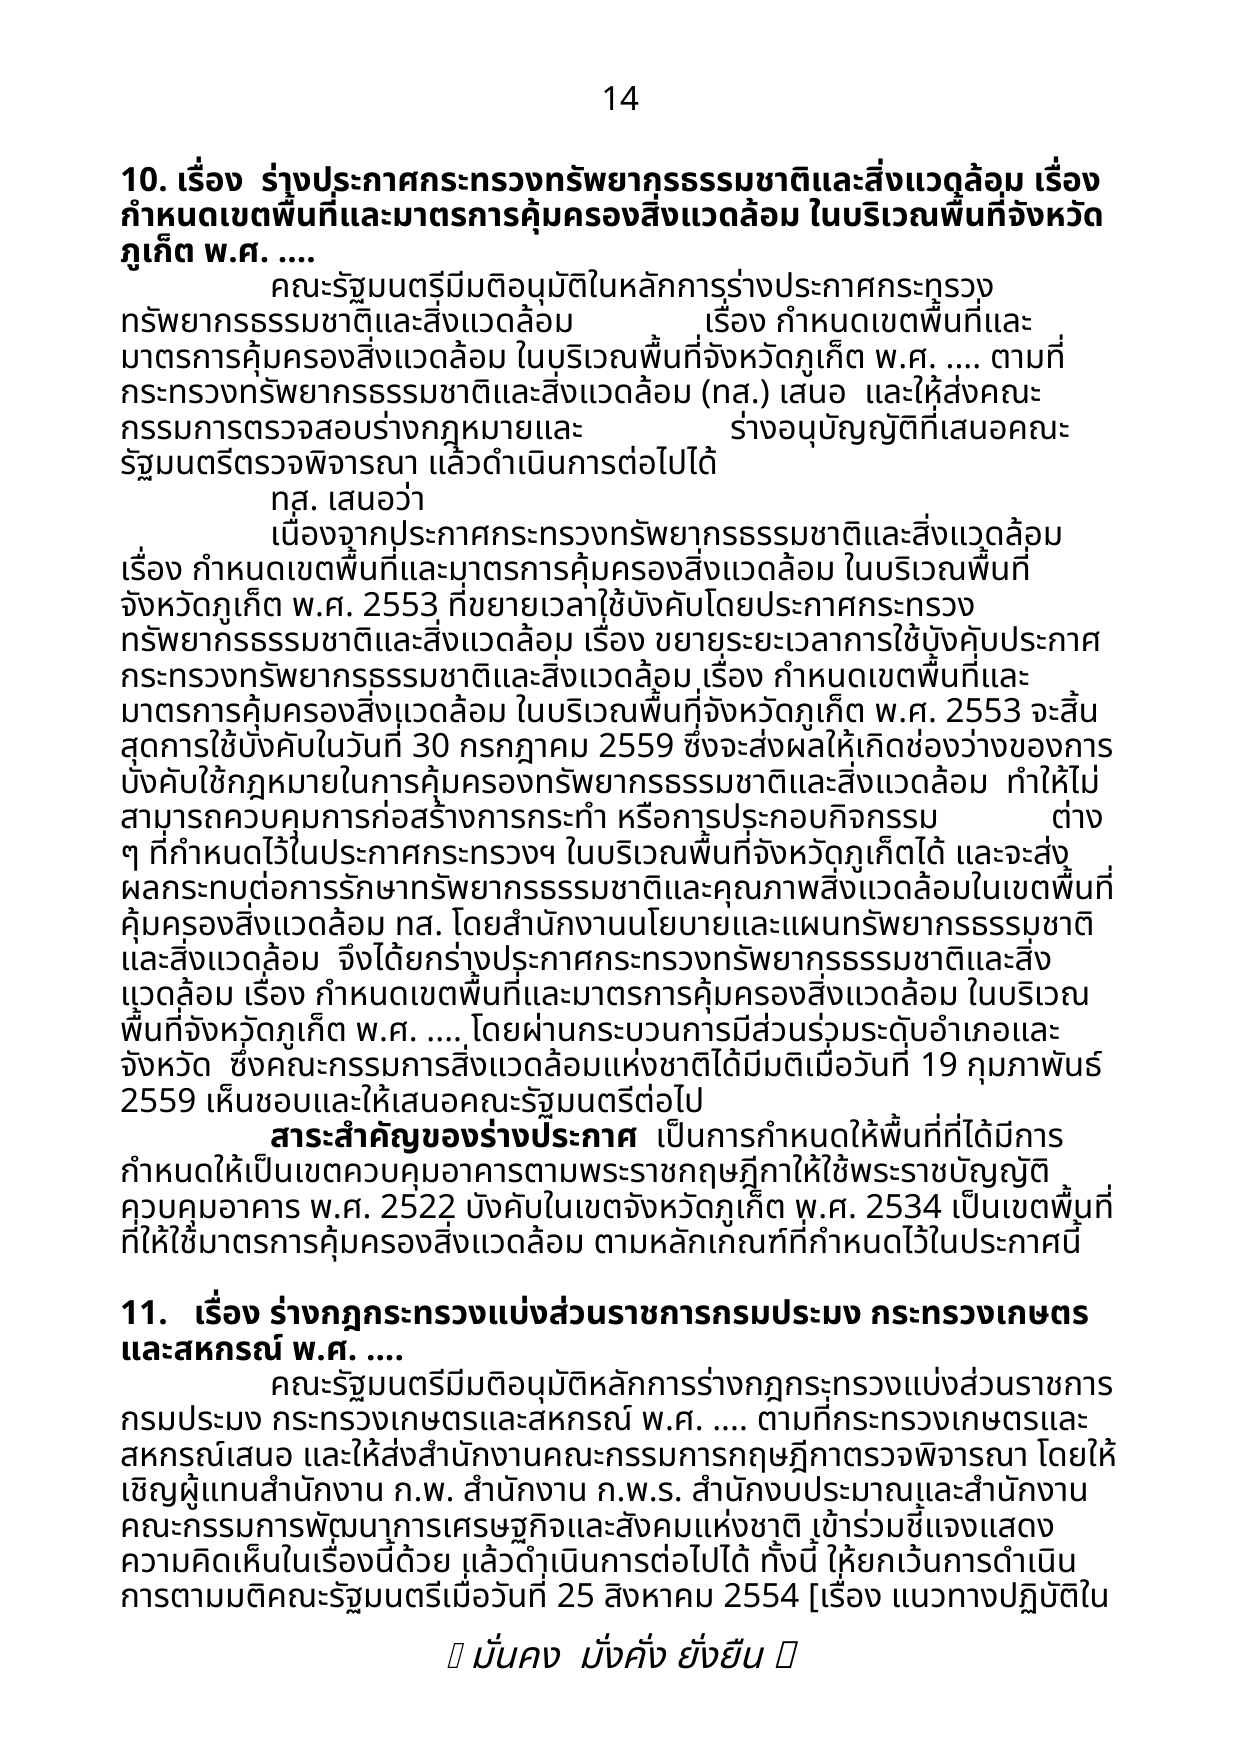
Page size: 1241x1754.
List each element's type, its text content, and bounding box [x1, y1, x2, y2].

text คณะรัฐมนตรีมีมติอนุมัติในหลักการร่างประกาศกระทรวงทรัพยากรธรรมชาติและสิ่งแวดล้อม เรื่อง กำหนดเขตพื้นที่และมาตรการคุ้มครองสิ่งแวดล้อม ในบริเวณพื้นที่จังหวัดภูเก็ต พ.ศ. .... ตามที่กระทรวงทรัพยากรธรรมชาติและสิ่งแวดล้อม (ทส.) เสนอ และให้ส่งคณะกรรมการตรวจสอบร่างกฎหมายและ ร่างอนุบัญญัติที่เสนอคณะรัฐมนตรีตรวจพิจารณา แล้วดำเนินการต่อไปได้ [120, 269, 1120, 482]
text ทส. เสนอว่า [120, 482, 1120, 517]
text 10. เรื่อง ร่างประกาศกระทรวงทรัพยากรธรรมชาติและสิ่งแวดล้อม เรื่อง กำหนดเขตพื้นที่และมาตรการคุ้มครองสิ่งแวดล้อม ในบริเวณพื้นที่จังหวัดภูเก็ต พ.ศ. .... [120, 163, 1120, 269]
text เนื่องจากประกาศกระทรวงทรัพยากรธรรมชาติและสิ่งแวดล้อม เรื่อง กำหนดเขตพื้นที่และมาตรการคุ้มครองสิ่งแวดล้อม ในบริเวณพื้นที่จังหวัดภูเก็ต พ.ศ. 2553 ที่ขยายเวลาใช้บังคับโดยประกาศกระทรวงทรัพยากรธรรมชาติและสิ่งแวดล้อม เรื่อง ขยายระยะเวลาการใช้บังคับประกาศกระทรวงทรัพยากรธรรมชาติและสิ่งแวดล้อม เรื่อง กำหนดเขตพื้นที่และมาตรการคุ้มครองสิ่งแวดล้อม ในบริเวณพื้นที่จังหวัดภูเก็ต พ.ศ. 2553 จะสิ้นสุดการใช้บังคับในวันที่ 30 กรกฎาคม 2559 ซึ่งจะส่งผลให้เกิดช่องว่างของการบังคับใช้กฎหมายในการคุ้มครองทรัพยากรธรรมชาติและสิ่งแวดล้อม ทำให้ไม่สามารถควบคุมการก่อสร้างการกระทำ หรือการประกอบกิจกรรม ต่าง ๆ ที่กำหนดไว้ในประกาศกระทรวงฯ ในบริเวณพื้นที่จังหวัดภูเก็ตได้ และจะส่งผลกระทบต่อการรักษาทรัพยากรธรรมชาติและคุณภาพสิ่งแวดล้อมในเขตพื้นที่คุ้มครองสิ่งแวดล้อม ทส. โดยสำนักงานนโยบายและแผนทรัพยากรธรรมชาติและสิ่งแวดล้อม จึงได้ยกร่างประกาศกระทรวงทรัพยากรธรรมชาติและสิ่งแวดล้อม เรื่อง กำหนดเขตพื้นที่และมาตรการคุ้มครองสิ่งแวดล้อม ในบริเวณพื้นที่จังหวัดภูเก็ต พ.ศ. .... โดยผ่านกระบวนการมีส่วนร่วมระดับอำเภอและจังหวัด ซึ่งคณะกรรมการสิ่งแวดล้อมแห่งชาติได้มีมติเมื่อวันที่ 19 กุมภาพันธ์ 2559 เห็นชอบและให้เสนอคณะรัฐมนตรีต่อไป [120, 517, 1120, 1119]
text 11. เรื่อง ร่างกฎกระทรวงแบ่งส่วนราชการกรมประมง กระทรวงเกษตรและสหกรณ์ พ.ศ. .... [120, 1296, 1120, 1367]
text สาระสำคัญของร่างประกาศ เป็นการกำหนดให้พื้นที่ที่ได้มีการกำหนดให้เป็นเขตควบคุมอาคารตามพระราชกฤษฎีกาให้ใช้พระราชบัญญัติควบคุมอาคาร พ.ศ. 2522 บังคับในเขตจังหวัดภูเก็ต พ.ศ. 2534 เป็นเขตพื้นที่ที่ให้ใช้มาตรการคุ้มครองสิ่งแวดล้อม ตามหลักเกณฑ์ที่กำหนดไว้ในประกาศนี้ [120, 1119, 1120, 1261]
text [120, 1367, 1120, 1615]
